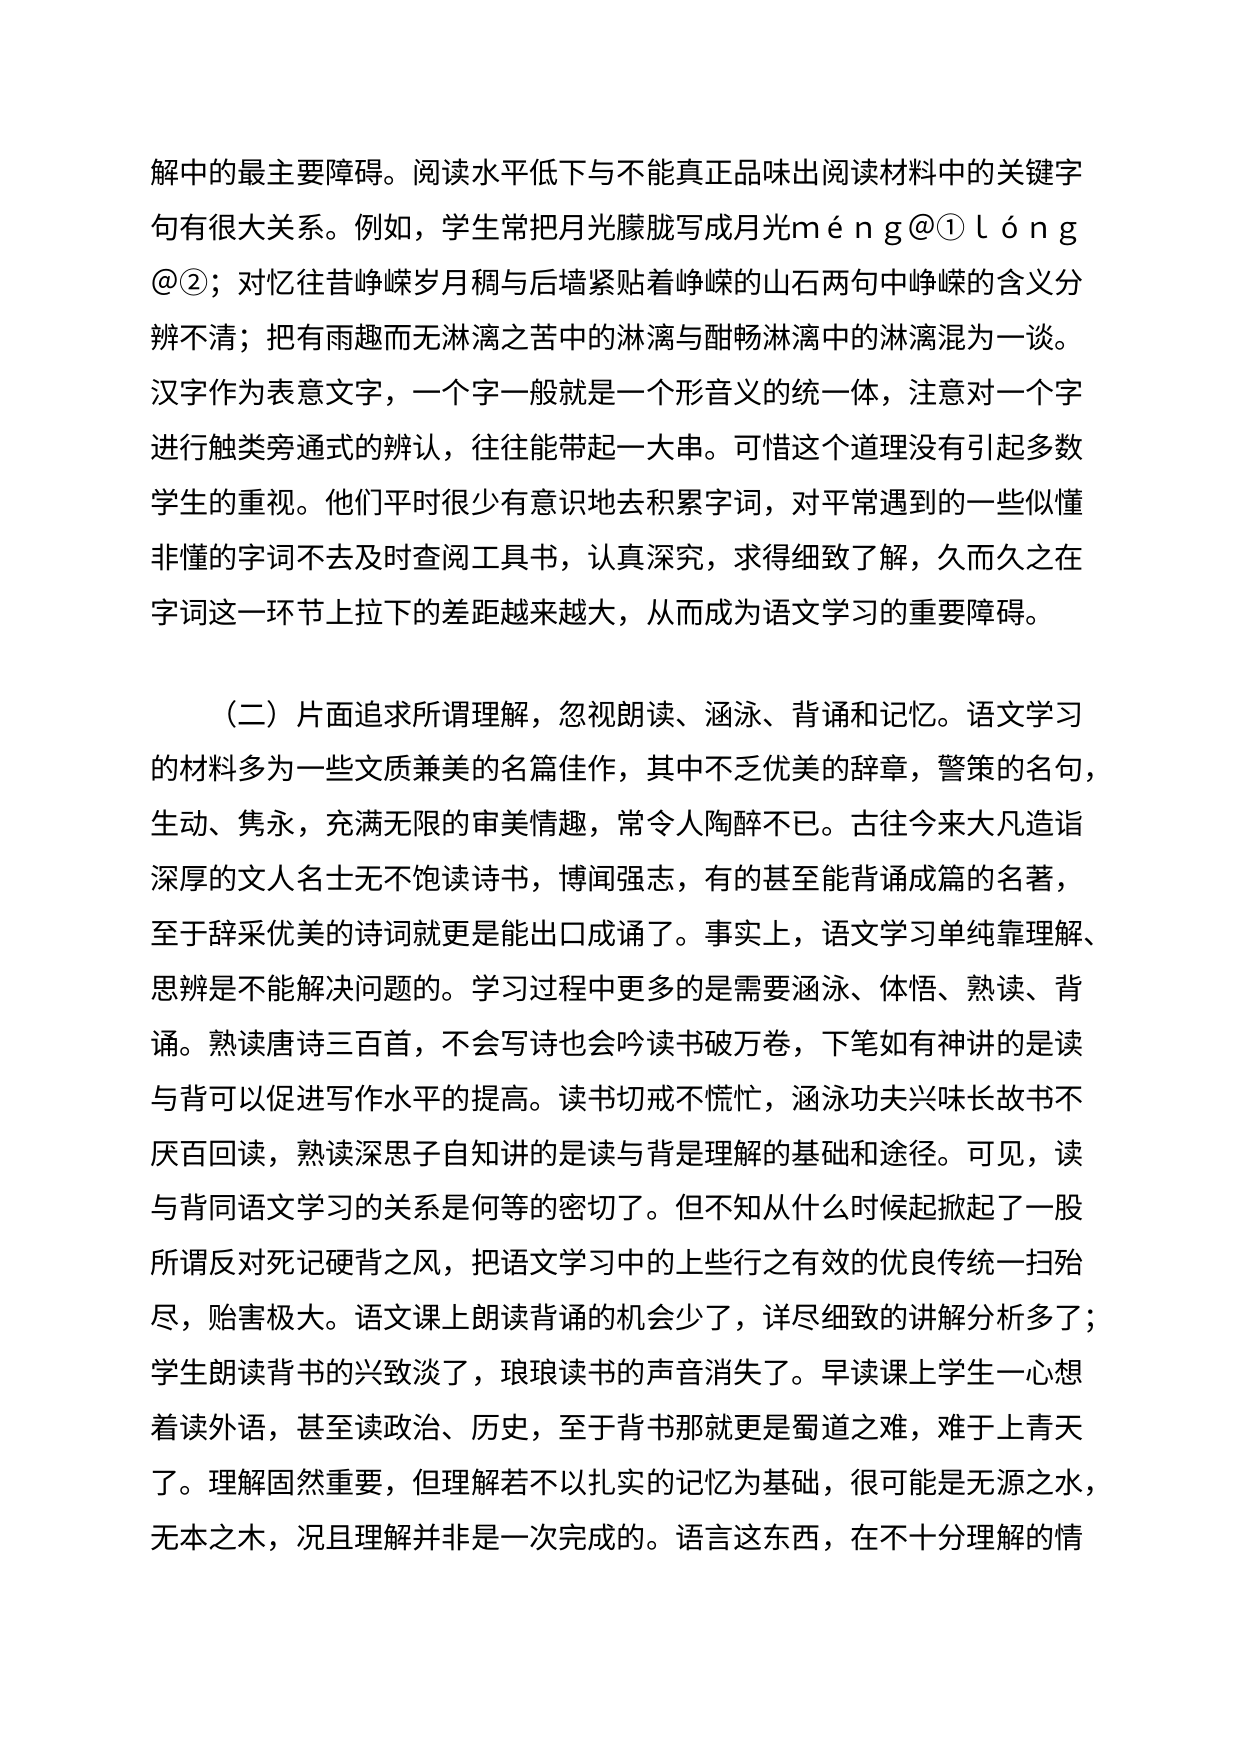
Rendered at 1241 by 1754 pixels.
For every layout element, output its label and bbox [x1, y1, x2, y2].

text [150, 150, 1090, 632]
text [150, 691, 1090, 1557]
